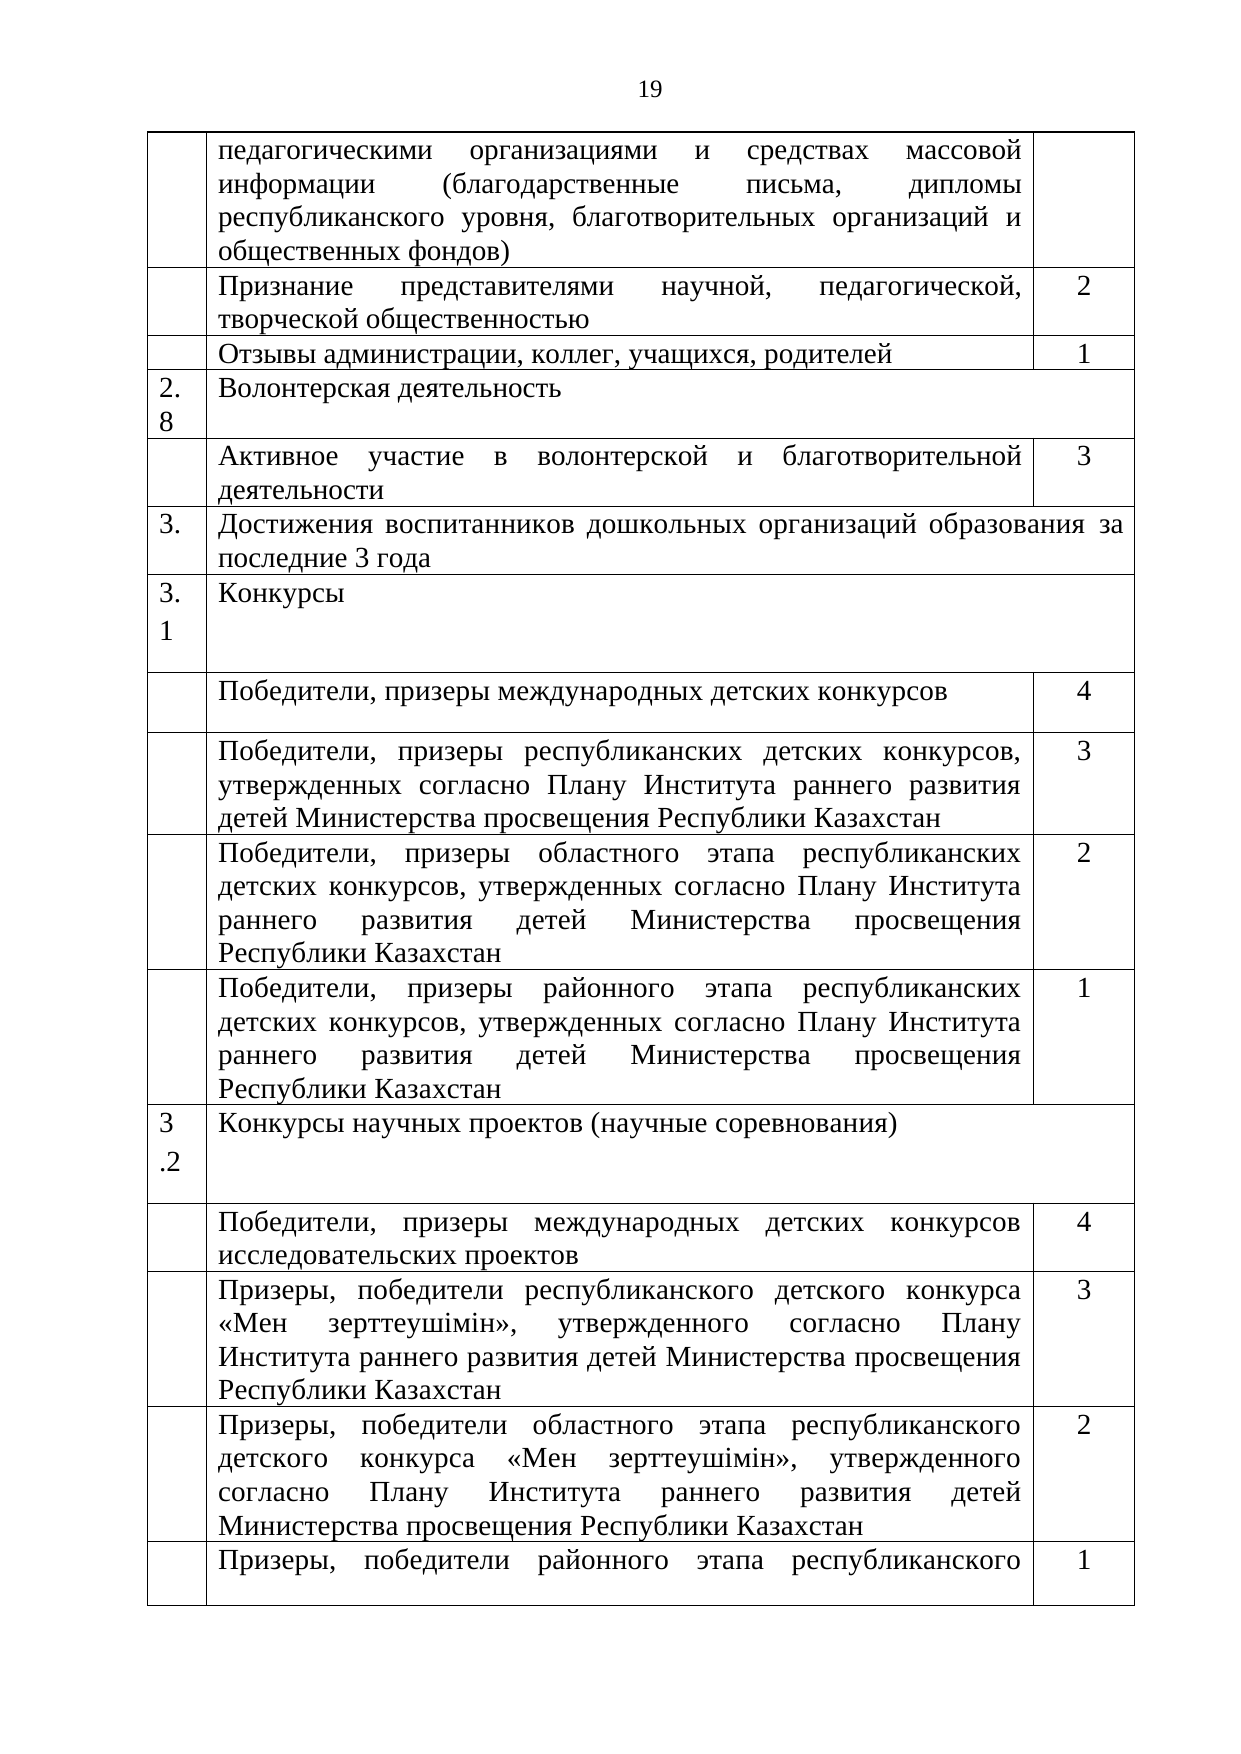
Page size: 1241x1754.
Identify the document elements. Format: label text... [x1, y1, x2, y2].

table_cell 3. [148, 507, 206, 574]
table_cell 2 [1034, 268, 1134, 335]
table_cell Призеры, победители республиканского детского конкурса «Мен зерттеушімін», утвержденного согласно Плану Института раннего развития детей Министерства просвещения Республики Казахстан [207, 1272, 1033, 1406]
table_cell [148, 1407, 206, 1541]
table_cell 3 [1034, 733, 1134, 834]
table_cell Призеры, победители областного этапа республиканского детского конкурса «Мен зерттеушімін», утвержденного согласно Плану Института раннего развития детей Министерства просвещения Республики Казахстан [207, 1407, 1033, 1541]
table_cell [148, 1272, 206, 1406]
table_cell Победители, призеры международных детских конкурсов исследовательских проектов [207, 1204, 1033, 1271]
table_cell Победители, призеры международных детских конкурсов [207, 673, 1033, 732]
table_cell [148, 336, 206, 369]
table_cell 2 [1034, 1407, 1134, 1541]
table_cell [148, 733, 206, 834]
table_cell Конкурсы научных проектов (научные соревнования) [207, 1105, 1134, 1203]
table_cell 1 [1034, 970, 1134, 1104]
table_cell Победители, призеры районного этапа республиканских детских конкурсов, утвержденных согласно Плану Института раннего развития детей Министерства просвещения Республики Казахстан [207, 970, 1033, 1104]
table_cell Победители, призеры республиканских детских конкурсов, утвержденных согласно Плану Института раннего развития детей Министерства просвещения Республики Казахстан [207, 733, 1033, 834]
table_cell [148, 970, 206, 1104]
table_cell [148, 1542, 206, 1605]
table_cell Победители, призеры областного этапа республиканских детских конкурсов, утвержденных согласно Плану Института раннего развития детей Министерства просвещения Республики Казахстан [207, 835, 1033, 969]
table_cell Конкурсы [207, 575, 1134, 672]
table_cell Признание представителями научной, педагогической, творческой общественностью [207, 268, 1033, 335]
table_cell 1 [1034, 1542, 1134, 1605]
table_cell [148, 1204, 206, 1271]
table_cell Активное участие в волонтерской и благотворительной деятельности [207, 439, 1033, 506]
table_cell [148, 673, 206, 732]
table_cell 2.8 [148, 370, 206, 437]
table_cell 3 [1034, 1272, 1134, 1406]
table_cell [207, 133, 1033, 267]
table_cell 3 [1034, 439, 1134, 506]
table_cell [148, 133, 206, 267]
table_cell Волонтерская деятельность [207, 370, 1134, 437]
table_cell [148, 268, 206, 335]
table_cell [148, 835, 206, 969]
table_cell Достижения воспитанников дошкольных организаций образования за последние 3 года [207, 507, 1134, 574]
table_cell 3.2 [148, 1105, 206, 1203]
table_cell [148, 439, 206, 506]
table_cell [207, 1542, 1033, 1605]
table_cell 4 [1034, 673, 1134, 732]
table_cell 2 [1034, 835, 1134, 969]
table_cell 3 [1034, 133, 1134, 267]
table_cell 3.1 [148, 575, 206, 672]
table_cell 4 [1034, 1204, 1134, 1271]
table_cell Отзывы администрации, коллег, учащихся, родителей [207, 336, 1033, 369]
table_cell 1 [1034, 336, 1134, 369]
